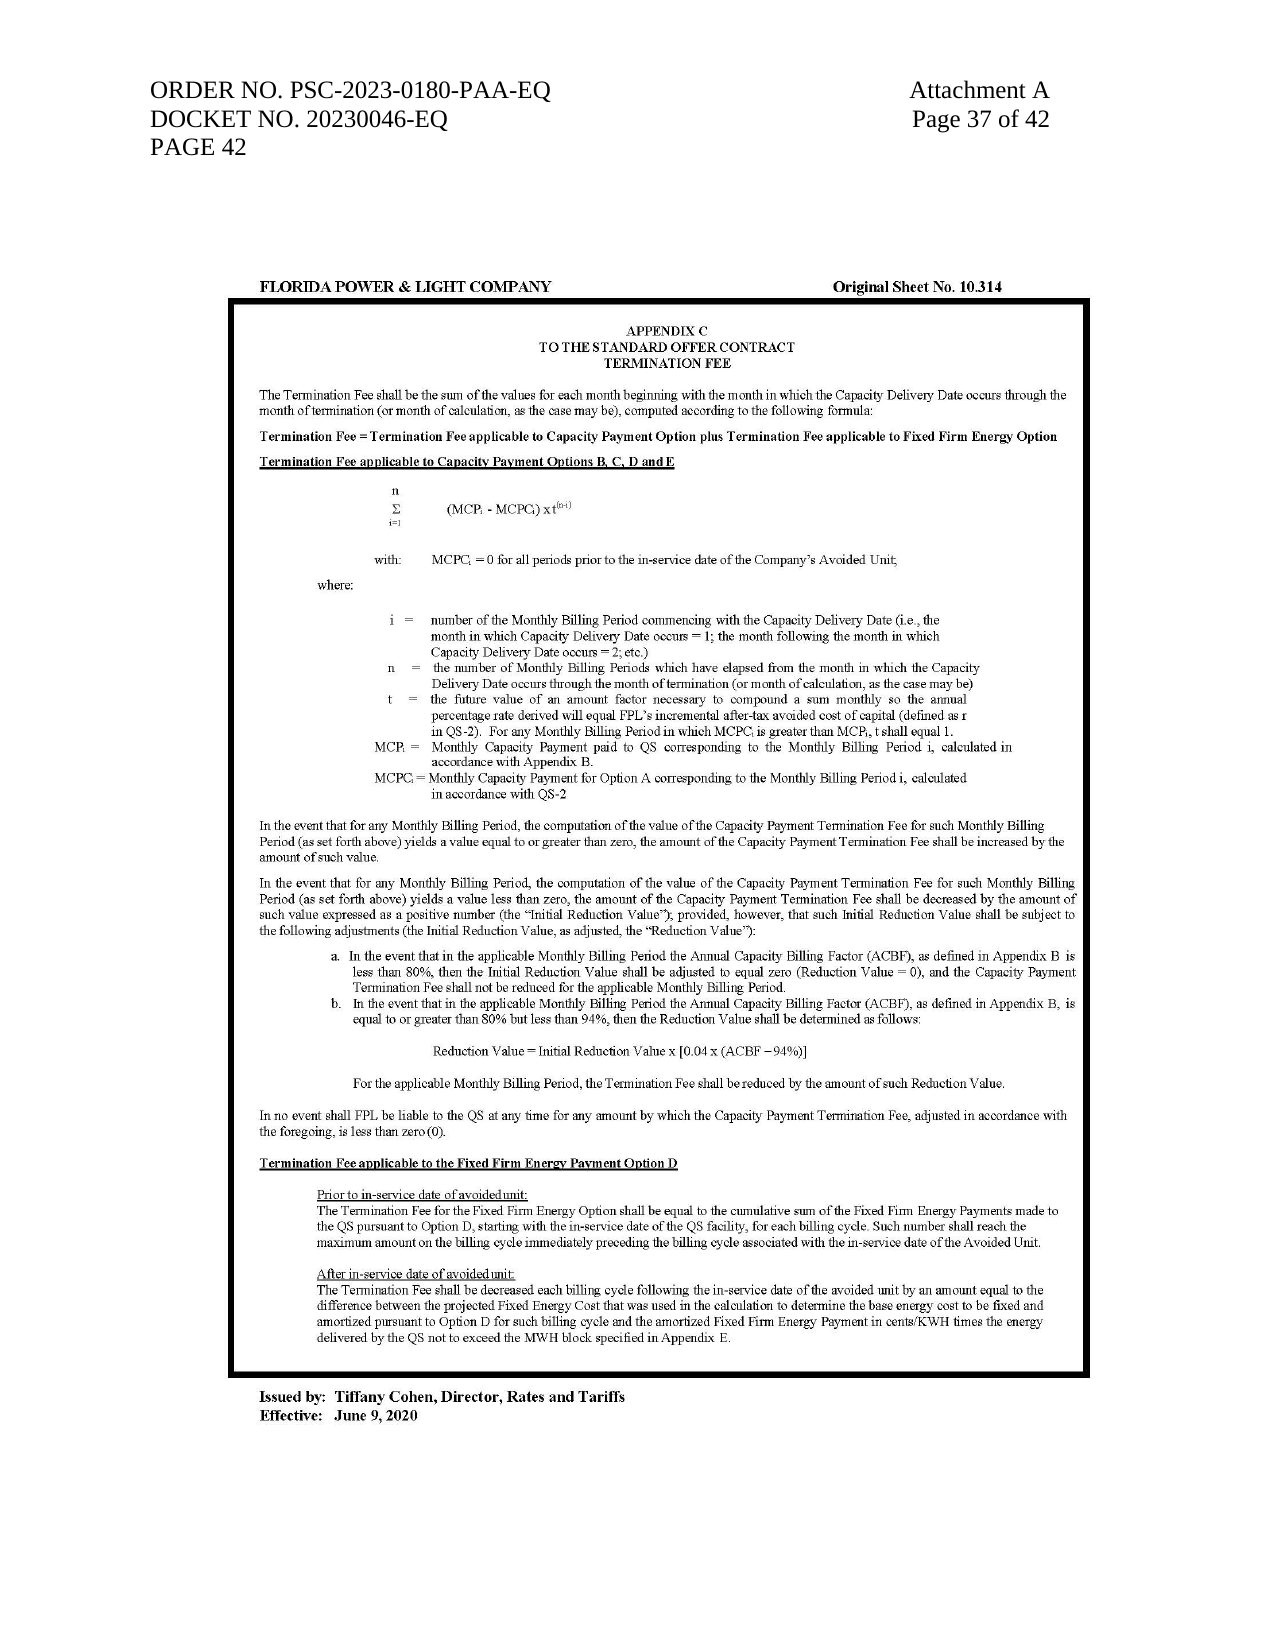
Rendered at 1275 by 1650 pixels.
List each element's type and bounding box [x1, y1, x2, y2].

picture [150, 190, 1125, 1452]
